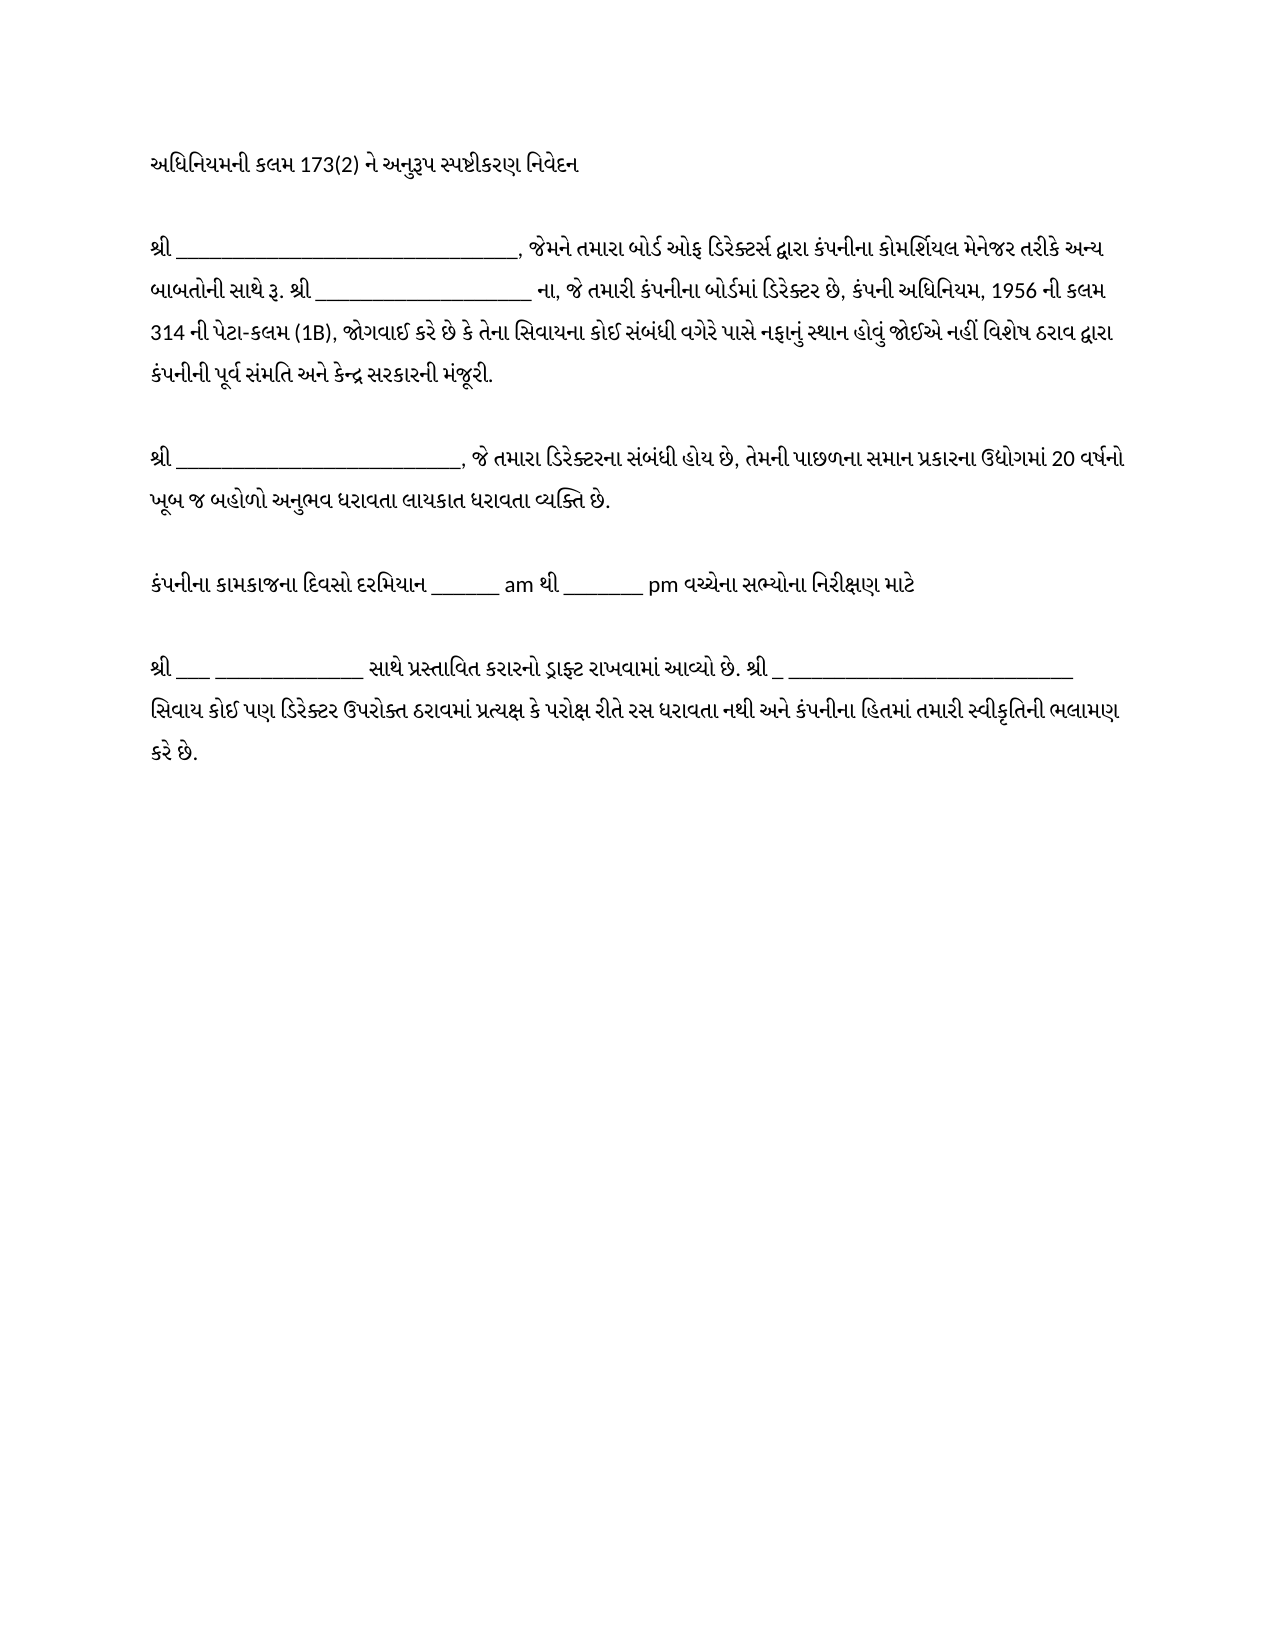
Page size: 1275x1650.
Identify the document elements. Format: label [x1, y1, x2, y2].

text [150, 150, 1125, 766]
